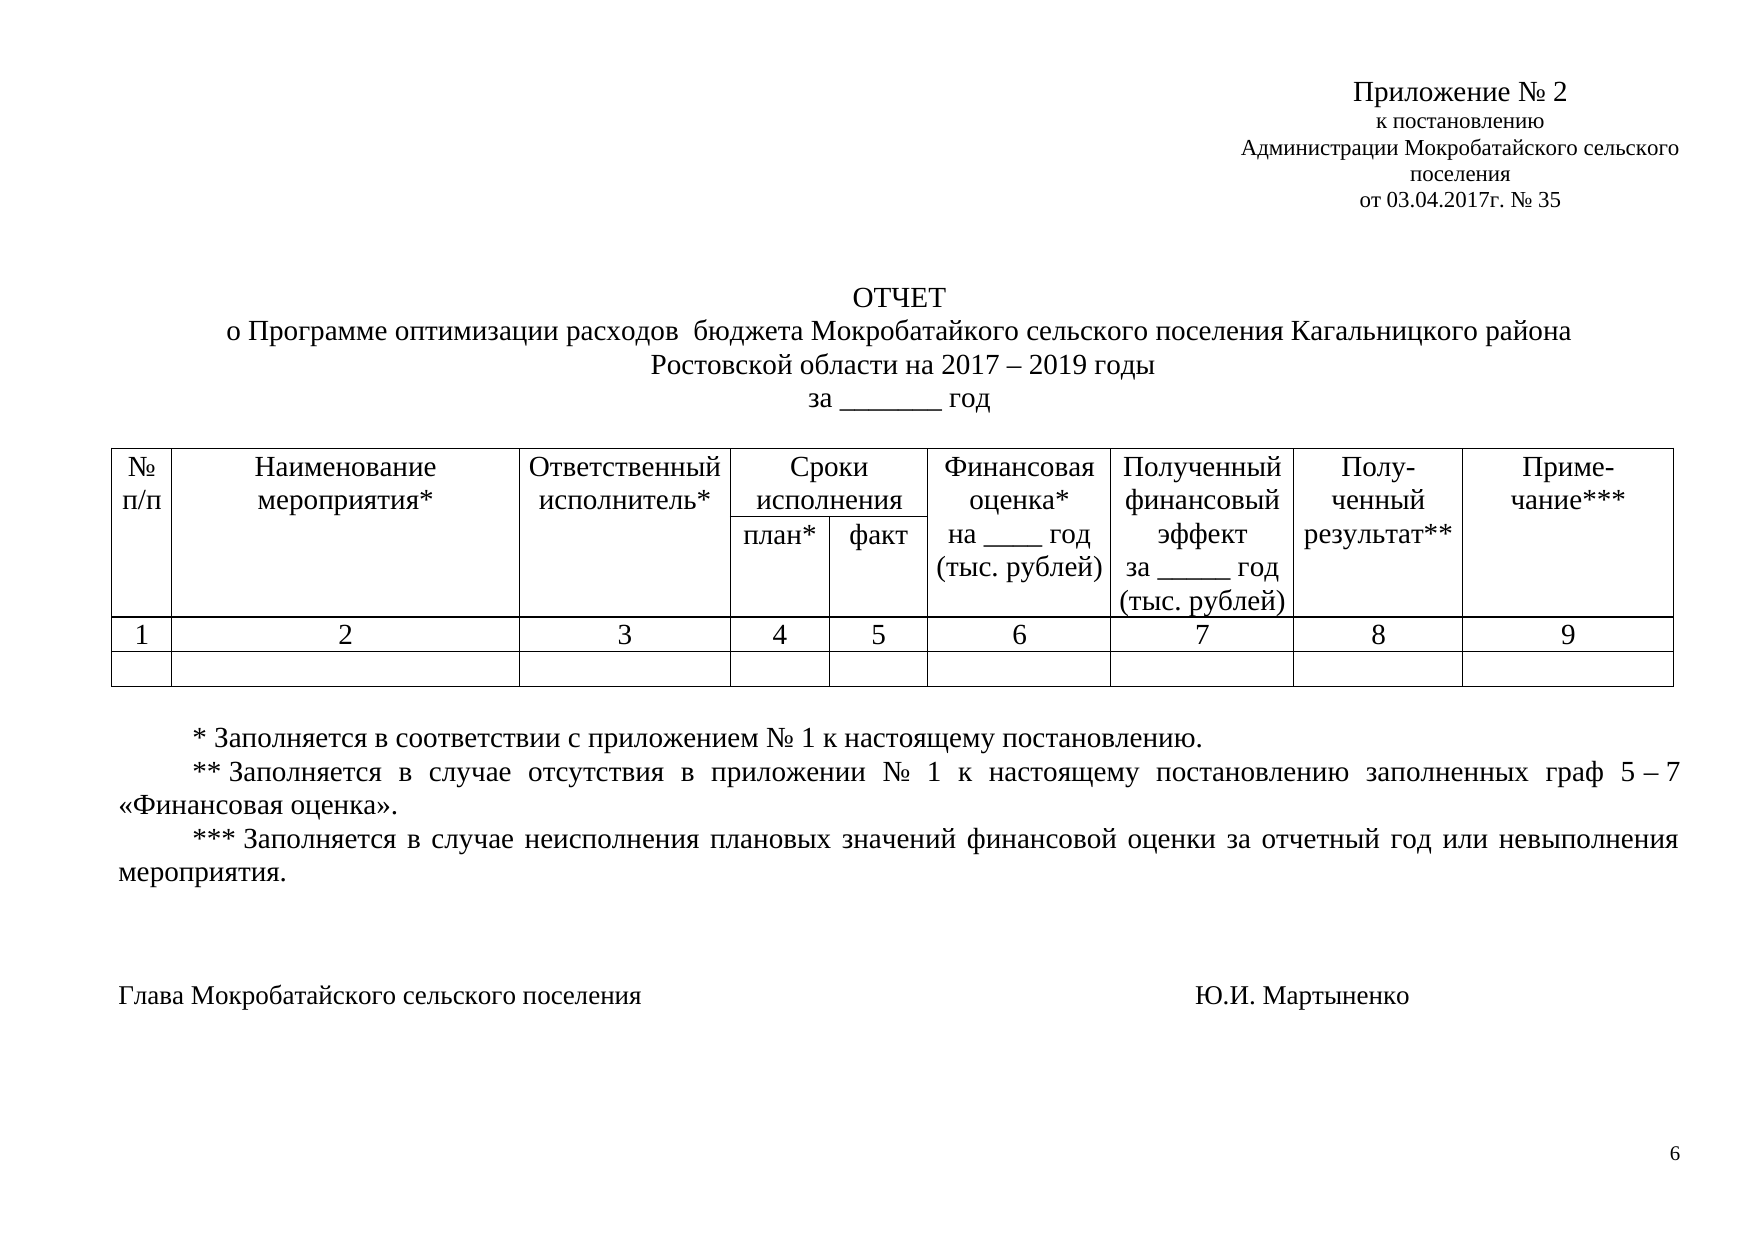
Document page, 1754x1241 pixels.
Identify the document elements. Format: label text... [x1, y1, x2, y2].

table_cell 7 [1111, 618, 1293, 651]
table_cell [928, 652, 1110, 686]
table_cell 8 [1294, 618, 1462, 651]
text от 03.04.2017г. № 35 [1240, 186, 1680, 213]
table_cell [731, 652, 829, 686]
text о Программе оптимизации расходов бюджета Мокробатайкого сельского поселения Кагальницкого района [118, 313, 1680, 347]
table_header Финансовая оценка* на ____ год (тыс. рублей) [928, 449, 1110, 616]
table_cell [830, 652, 927, 686]
table_header Приме-чание*** [1463, 449, 1673, 616]
text Глава Мокробатайского сельского поселения Ю.И. Мартыненко [118, 979, 1680, 1072]
table_cell 3 [520, 618, 730, 651]
table_header Сроки исполнения [731, 449, 927, 516]
table_cell 4 [731, 618, 829, 651]
table_cell [1294, 652, 1462, 686]
text ** Заполняется в случае отсутствия в приложении № 1 к настоящему постановлению заполненных граф 5 – 7 «Финансовая оценка». [118, 754, 1680, 821]
table_header Полученный финансовый эффект за _____ год (тыс. рублей) [1111, 449, 1293, 616]
table_header Полу-ченный результат** [1294, 449, 1462, 616]
table_cell [112, 652, 171, 686]
table_cell [1463, 652, 1673, 686]
table_header Ответственный исполнитель* [520, 449, 730, 616]
table_cell [520, 652, 730, 686]
table_header Наименование мероприятия* [172, 449, 519, 616]
text Администрации Мокробатайского сельского поселения [1240, 134, 1680, 186]
text *** Заполняется в случае неисполнения плановых значений финансовой оценки за отчетный год или невыполнения мероприятия. [118, 821, 1680, 888]
table_cell [1111, 652, 1293, 686]
table_cell 6 [928, 618, 1110, 651]
table_cell план* [731, 517, 829, 616]
text за _______ год [118, 381, 1680, 414]
text Приложение № 2 [1240, 74, 1680, 107]
text к постановлению [1240, 107, 1680, 134]
table_header № п/п [112, 449, 171, 616]
table_cell [172, 652, 519, 686]
table_cell факт [830, 517, 927, 616]
text Ростовской области на 2017 – 2019 годы [118, 347, 1680, 381]
text * Заполняется в соответствии с приложением № 1 к настоящему постановлению. [118, 720, 1680, 754]
table_cell 5 [830, 618, 927, 651]
table_cell 9 [1463, 618, 1673, 651]
text ОТЧЕТ [118, 280, 1680, 313]
table_cell 1 [112, 618, 171, 651]
table_cell 2 [172, 618, 519, 651]
